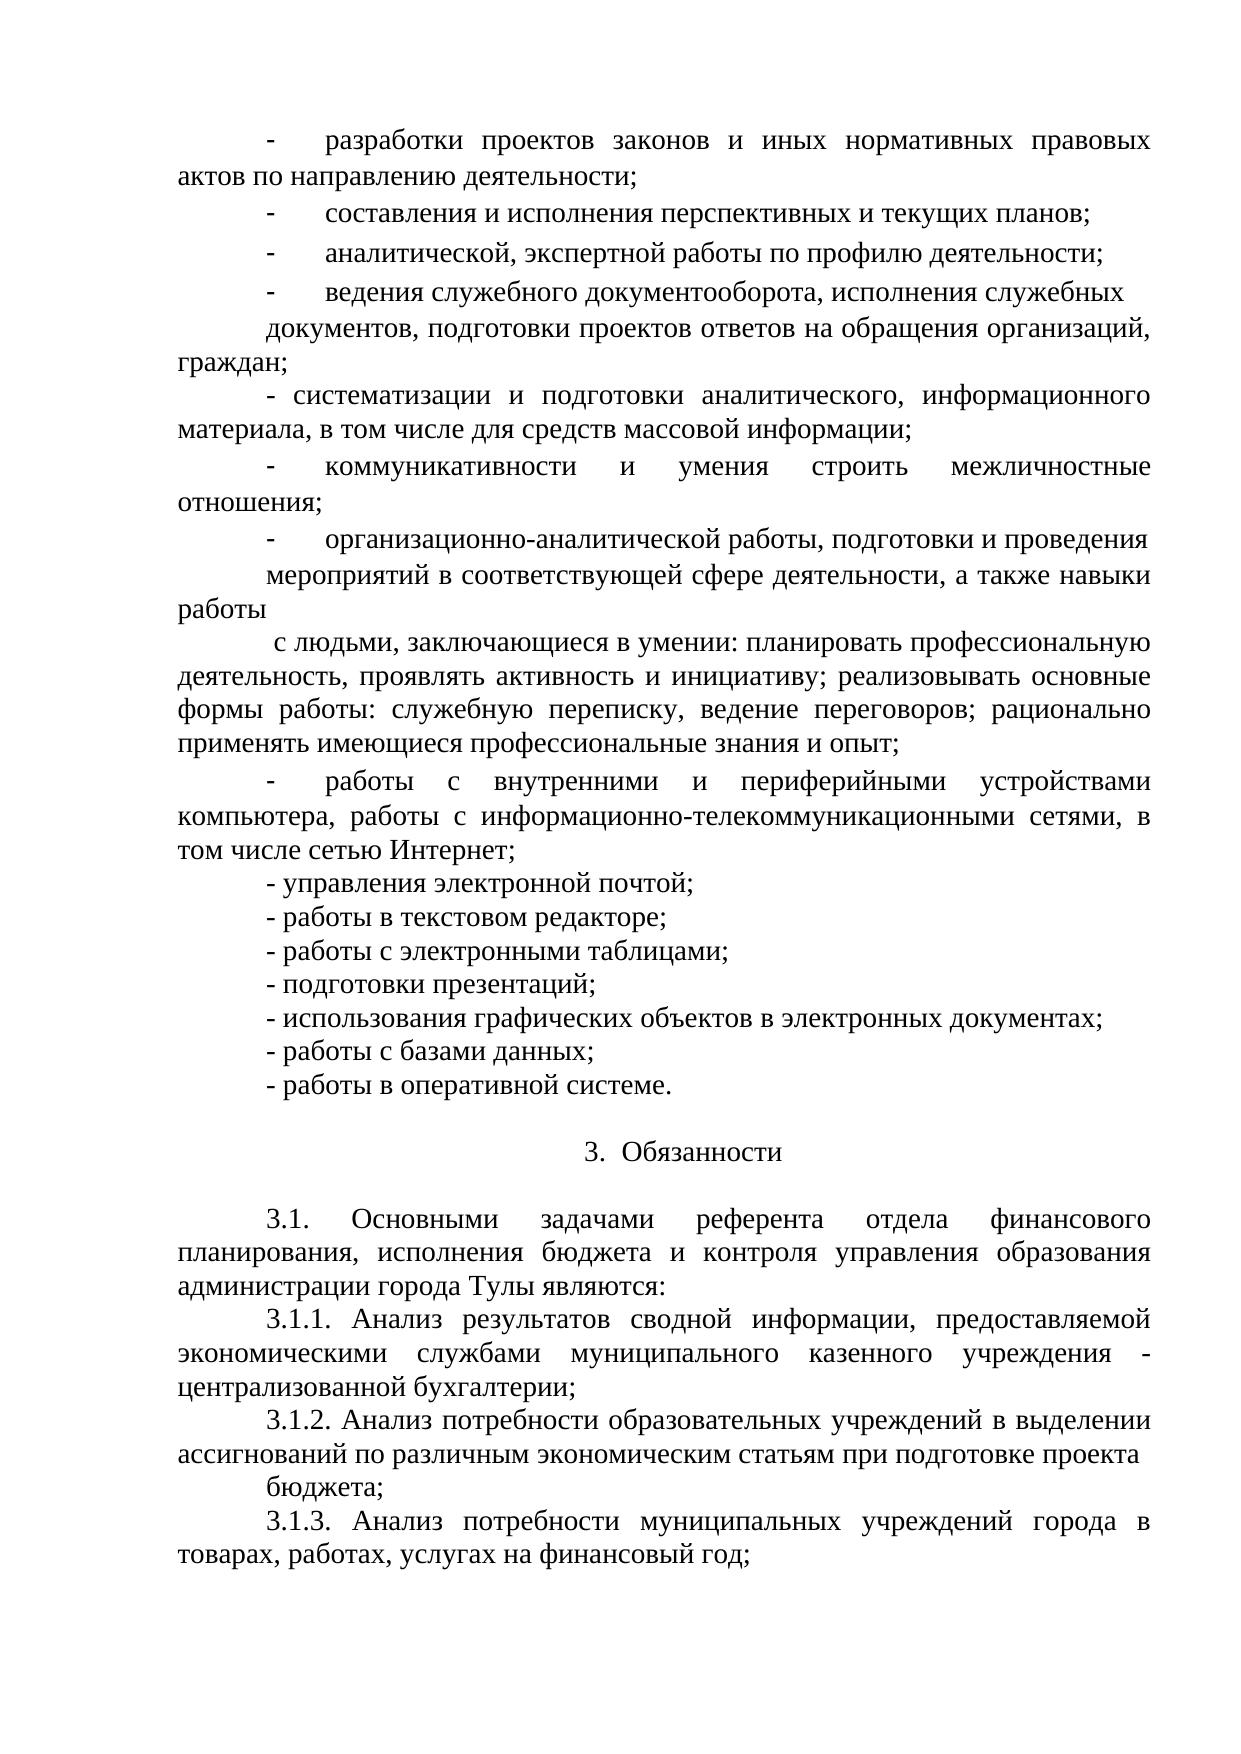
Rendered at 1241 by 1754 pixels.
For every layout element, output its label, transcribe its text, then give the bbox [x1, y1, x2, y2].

list работы с внутренними и периферийными устройствами компьютера, работы с информационно-телекоммуникационными сетями, в том числе сетью Интернет; [177, 759, 1152, 866]
text 3.1. Основными задачами референта отдела финансового планирования, исполнения бюджета и контроля управления образования администрации города Тулы являются: [177, 1201, 1152, 1302]
text - работы в текстовом редакторе; [177, 899, 1152, 933]
text 3.1.3. Анализ потребности муниципальных учреждений города в товарах, работах, услугах на финансовый год; [177, 1503, 1152, 1570]
text - управления электронной почтой; [177, 866, 1152, 899]
text с людьми, заключающиеся в умении: планировать профессиональную деятельность, проявлять активность и инициативу; реализовывать основные формы работы: служебную переписку, ведение переговоров; рационально применять имеющиеся профессиональные знания и опыт; [177, 624, 1152, 759]
text документов, подготовки проектов ответов на обращения организаций, граждан; [177, 310, 1152, 377]
text - работы в оперативной системе. [177, 1067, 1152, 1100]
list организационно-аналитической работы, подготовки и проведения [177, 518, 1152, 557]
list Обязанности [215, 1134, 1152, 1167]
text - систематизации и подготовки аналитического, информационного материала, в том числе для средств массовой информации; [177, 377, 1152, 444]
list ведения служебного документооборота, исполнения служебных [177, 271, 1152, 310]
list аналитической, экспертной работы по профилю деятельности; [177, 231, 1152, 271]
text 3.1.2. Анализ потребности образовательных учреждений в выделении ассигнований по различным экономическим статьям при подготовке проекта [177, 1402, 1152, 1469]
text мероприятий в соответствующей сфере деятельности, а также навыки работы [177, 557, 1152, 624]
text - работы с электронными таблицами; [177, 933, 1152, 966]
text - использования графических объектов в электронных документах; [177, 1000, 1152, 1033]
text бюджета; [177, 1469, 1152, 1503]
list разработки проектов законов и иных нормативных правовых актов по направлению деятельности; [177, 118, 1152, 191]
text - подготовки презентаций; [177, 966, 1152, 1000]
text - работы с базами данных; [177, 1033, 1152, 1067]
text 3.1.1. Анализ результатов сводной информации, предоставляемой экономическими службами муниципального казенного учреждения - централизованной бухгалтерии; [177, 1302, 1152, 1402]
list коммуникативности и умения строить межличностные отношения; [177, 444, 1152, 518]
list составления и исполнения перспективных и текущих планов; [177, 191, 1152, 231]
